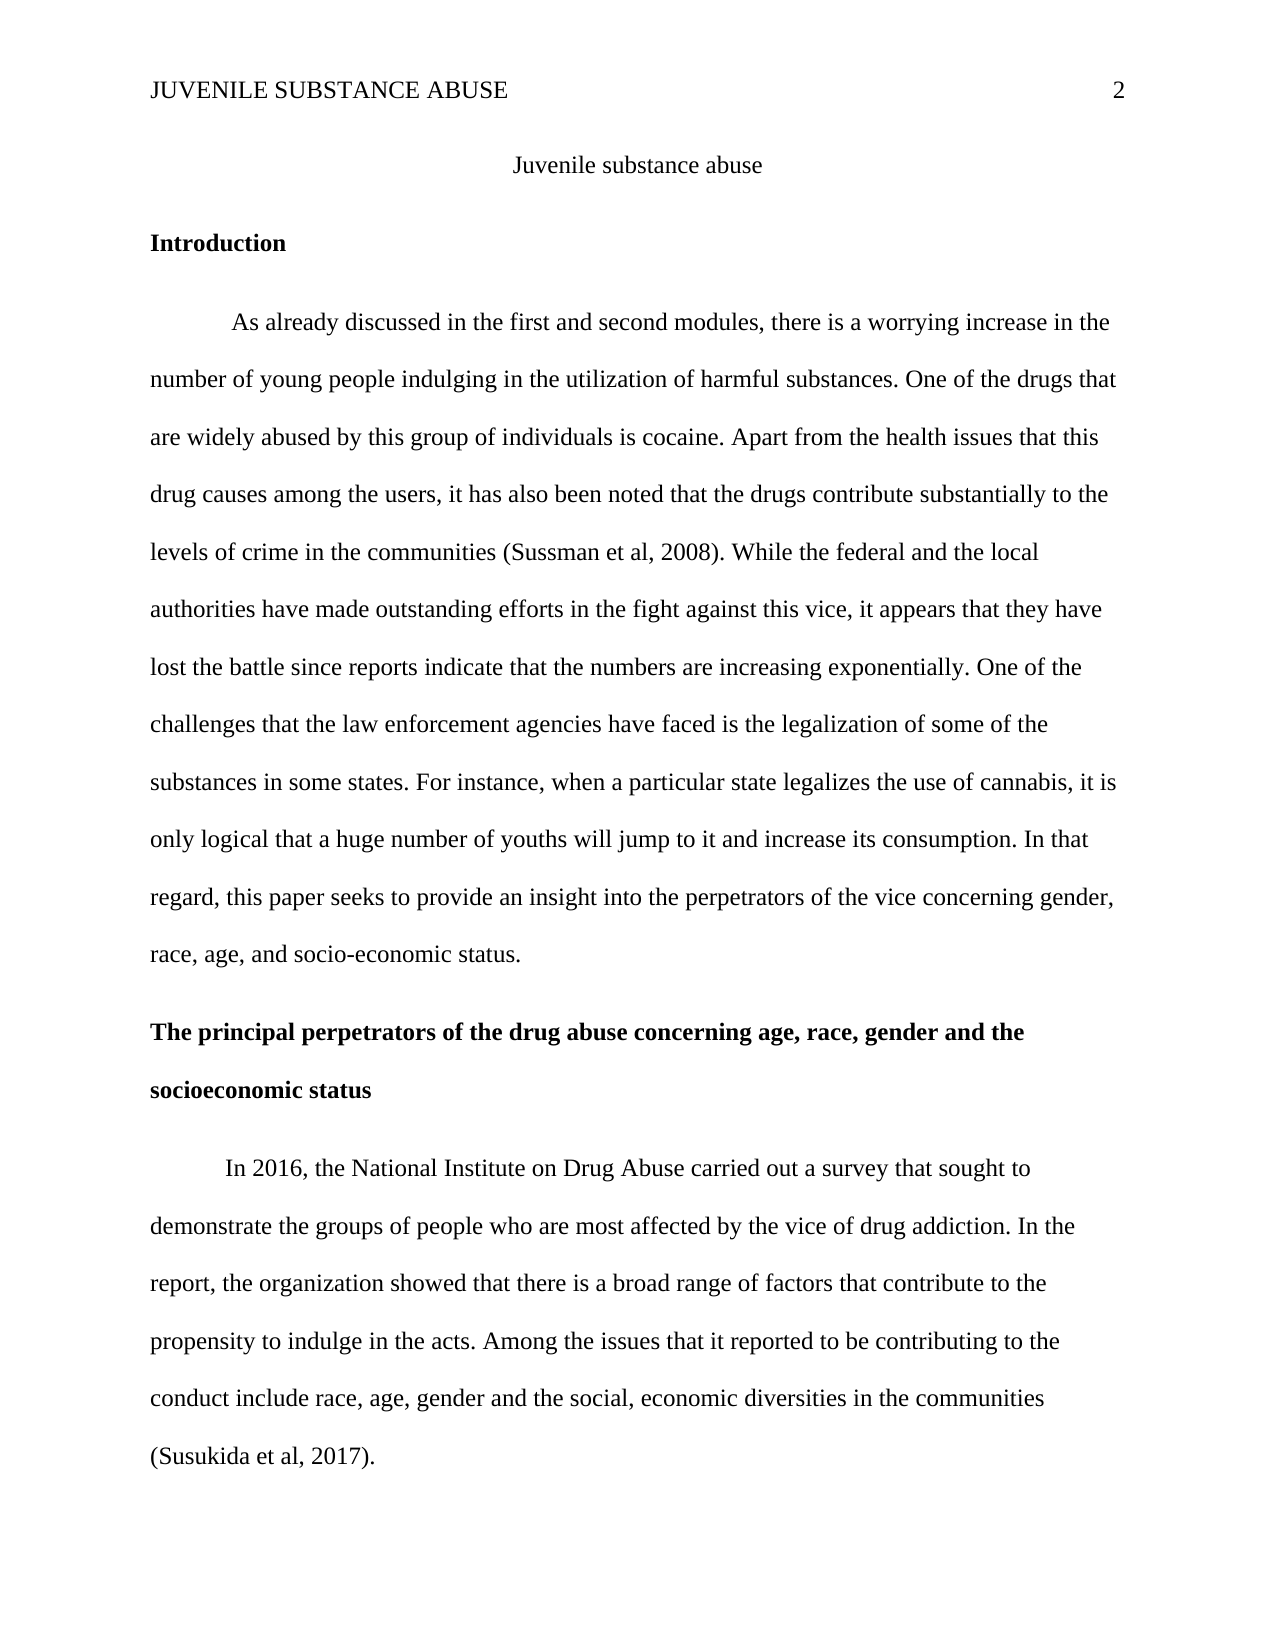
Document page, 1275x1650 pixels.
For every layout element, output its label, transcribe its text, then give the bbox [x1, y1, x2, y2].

text As already discussed in the first and second modules, there is a worrying increase in the number of young people indulging in the utilization of harmful substances. One of the drugs that are widely abused by this group of individuals is cocaine. Apart from the health issues that this drug causes among the users, it has also been noted that the drugs contribute substantially to the levels of crime in the communities (Sussman et al, 2008). While the federal and the local authorities have made outstanding efforts in the fight against this vice, it appears that they have lost the battle since reports indicate that the numbers are increasing exponentially. One of the challenges that the law enforcement agencies have faced is the legalization of some of the substances in some states. For instance, when a particular state legalizes the use of cannabis, it is only logical that a huge number of youths will jump to it and increase its consumption. In that regard, this paper seeks to provide an insight into the perpetrators of the vice concerning gender, race, age, and socio-economic status. [150, 307, 1125, 968]
text Introduction [150, 228, 1125, 257]
text The principal perpetrators of the drug abuse concerning age, race, gender and the socioeconomic status [150, 1017, 1125, 1104]
text Juvenile substance abuse [150, 150, 1125, 179]
text In 2016, the National Institute on Drug Abuse carried out a survey that sought to demonstrate the groups of people who are most affected by the vice of drug addiction. In the report, the organization showed that there is a broad range of factors that contribute to the propensity to indulge in the acts. Among the issues that it reported to be contributing to the conduct include race, age, gender and the social, economic diversities in the communities (Susukida et al, 2017). [150, 1153, 1125, 1469]
